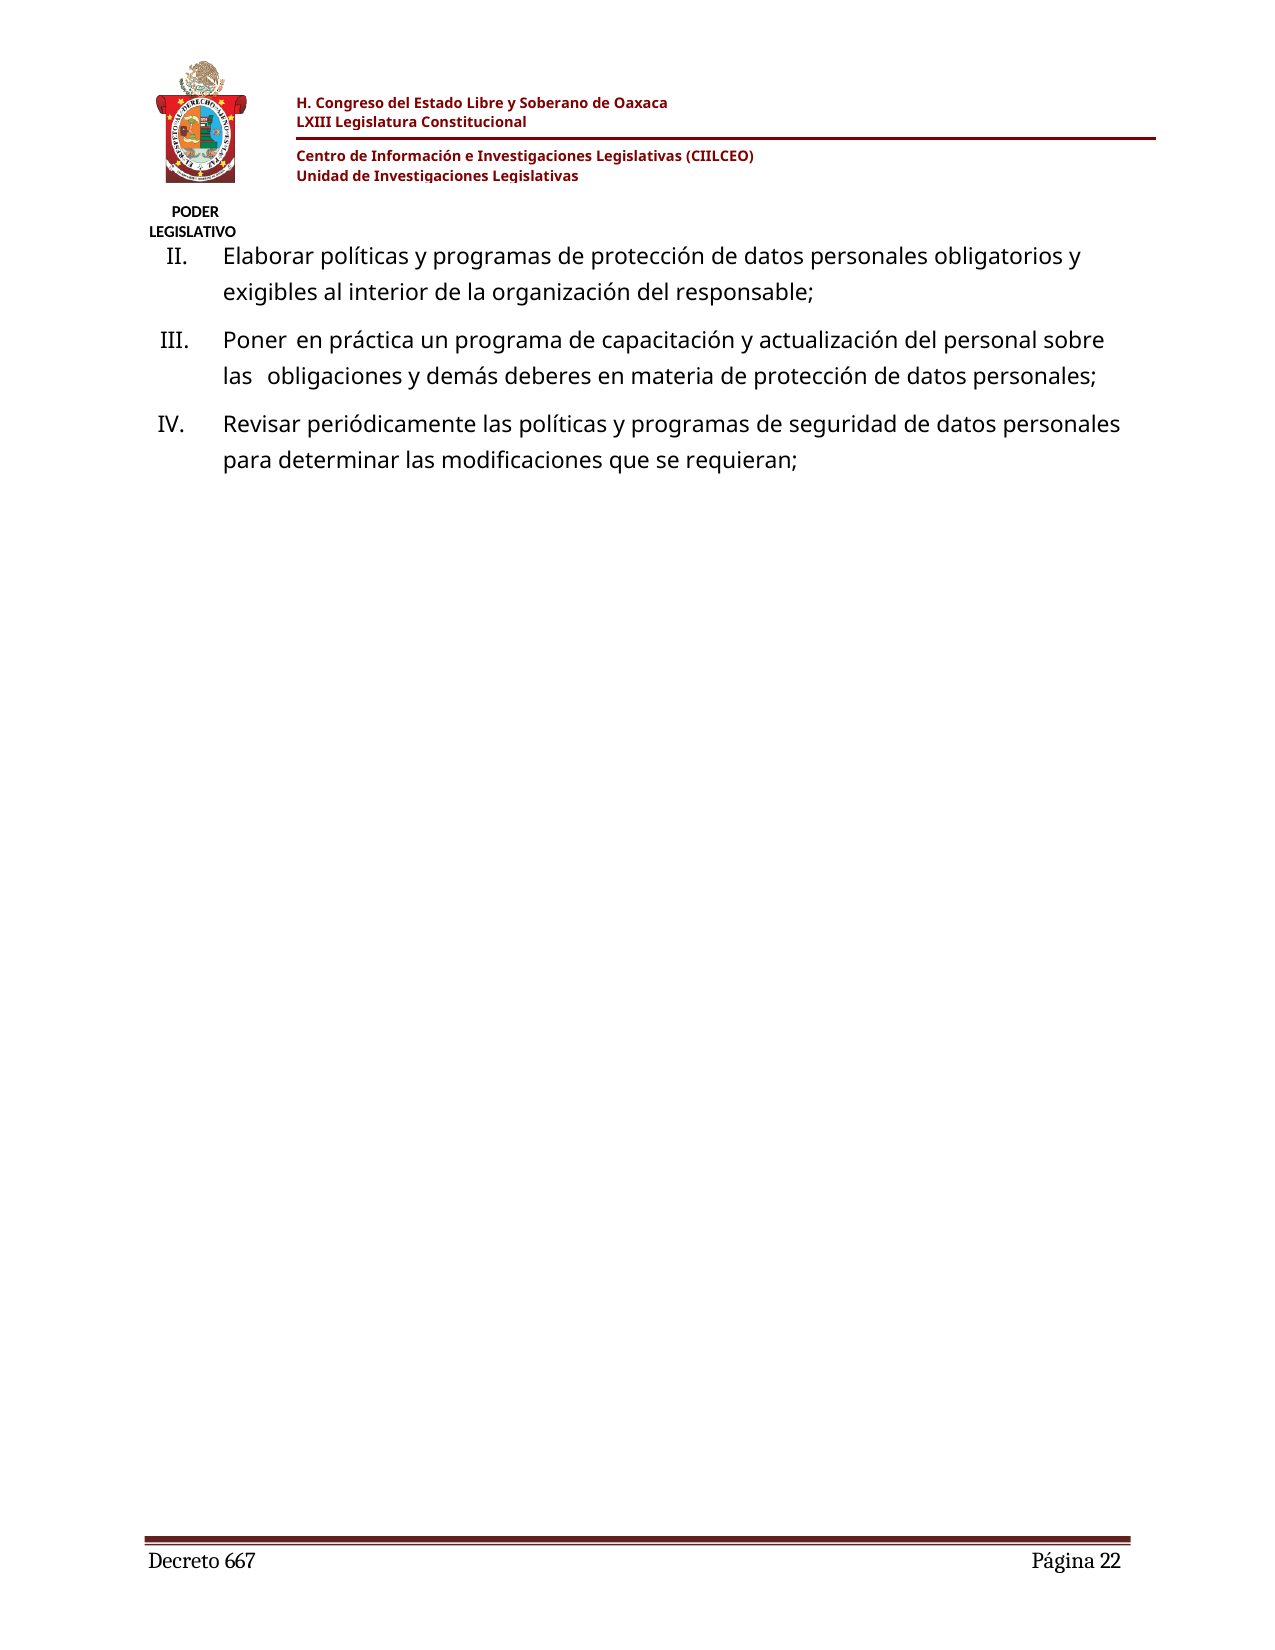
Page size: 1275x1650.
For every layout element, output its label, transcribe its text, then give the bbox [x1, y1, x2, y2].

picture [156, 61, 247, 183]
list Elaborar políticas y programas de protección de datos personales obligatorios y exigibles al interior de la organización del responsable; [166, 239, 1127, 307]
list Revisar periódicamente las políticas y programas de seguridad de datos personales para determinar las modificaciones que se requieran; [157, 408, 1128, 476]
list Poner en práctica un programa de capacitación y actualización del personal sobre las obligaciones y demás deberes en materia de protección de datos personales; [160, 324, 1127, 391]
